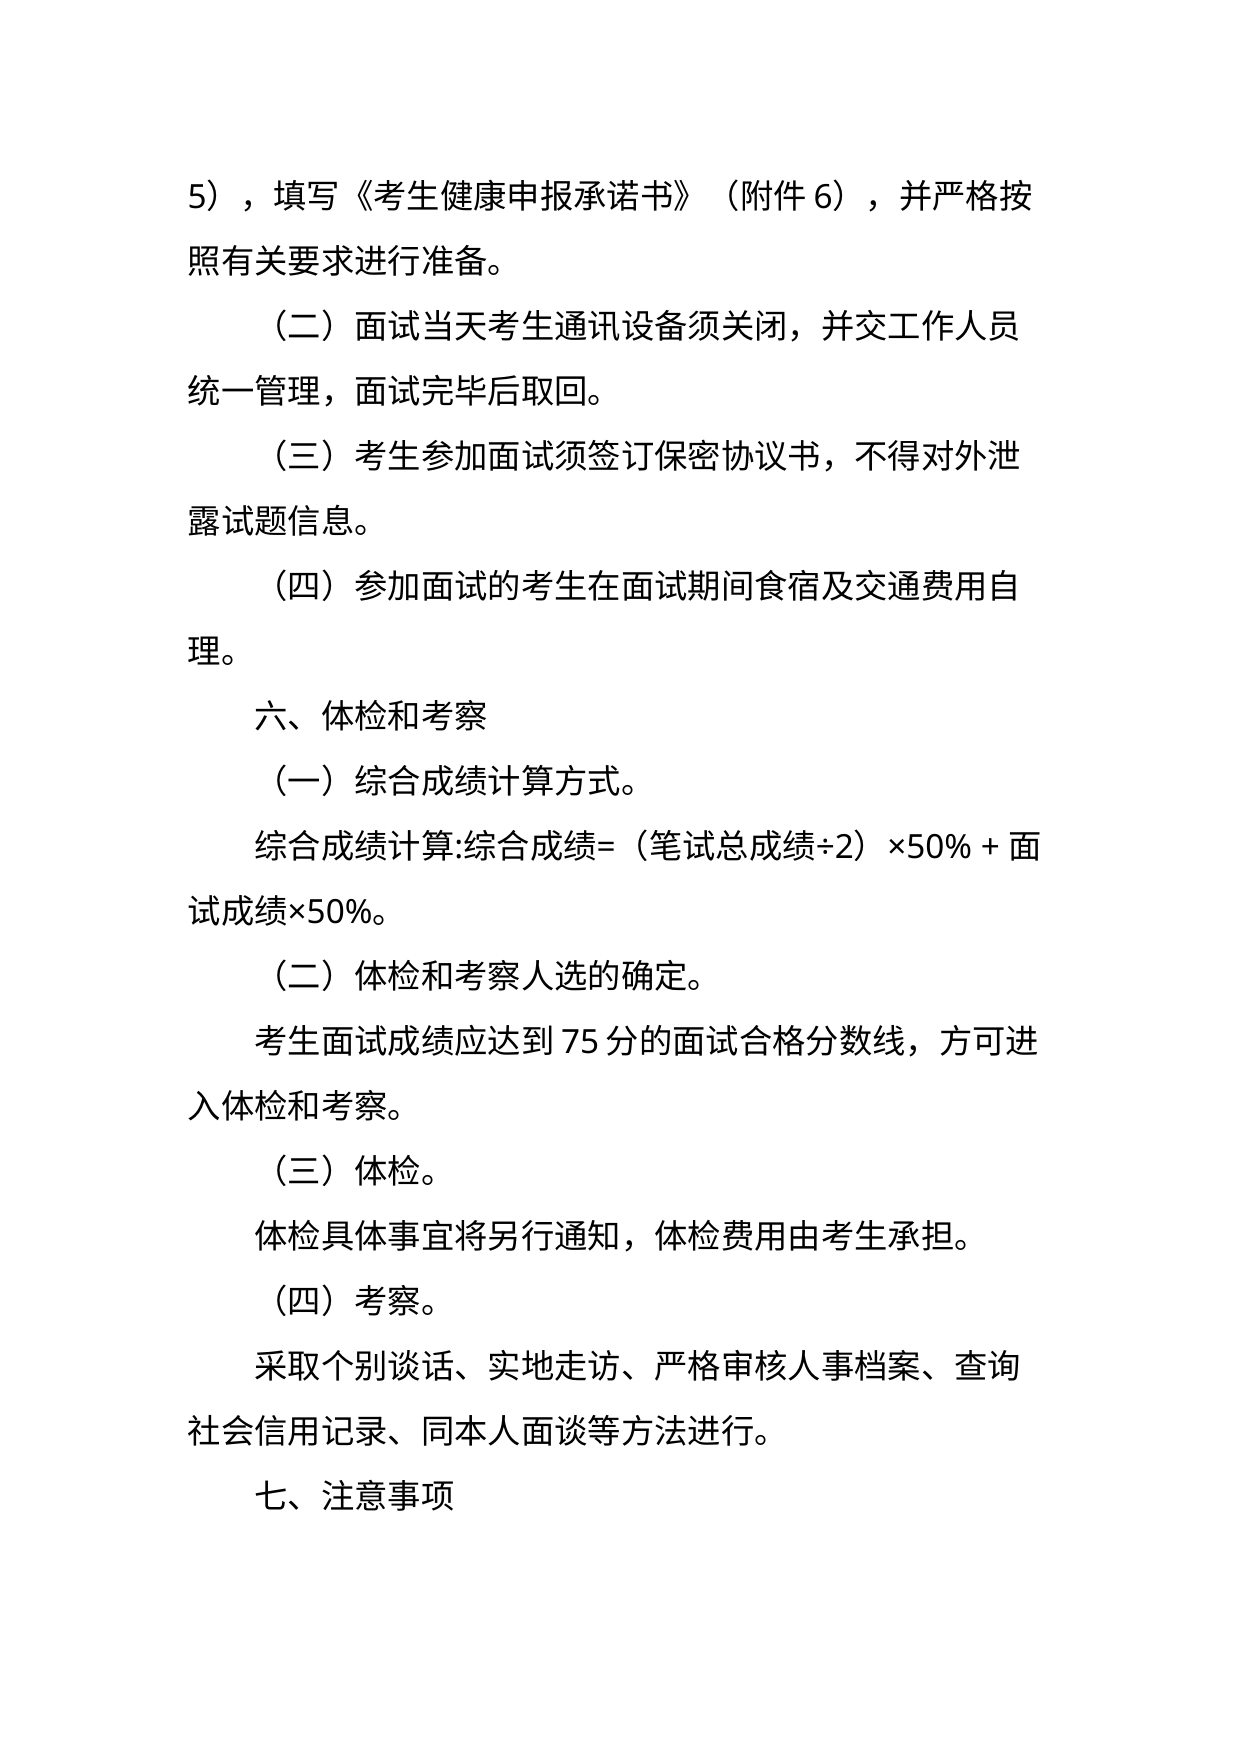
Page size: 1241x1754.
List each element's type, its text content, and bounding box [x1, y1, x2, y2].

text 采取个别谈话、实地走访、严格审核人事档案、查询社会信用记录、同本人面谈等方法进行。 [187, 1332, 1053, 1462]
text （三）体检。 [187, 1137, 1053, 1202]
text （一）综合成绩计算方式。 [187, 747, 1053, 812]
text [187, 162, 1053, 292]
text （四）参加面试的考生在面试期间食宿及交通费用自理。 [187, 552, 1053, 682]
text （二）面试当天考生通讯设备须关闭，并交工作人员统一管理，面试完毕后取回。 [187, 292, 1053, 422]
text （三）考生参加面试须签订保密协议书，不得对外泄露试题信息。 [187, 422, 1053, 552]
text 体检具体事宜将另行通知，体检费用由考生承担。 [187, 1202, 1053, 1267]
text （四）考察。 [187, 1267, 1053, 1332]
text （二）体检和考察人选的确定。 [187, 942, 1053, 1007]
text 综合成绩计算:综合成绩=（笔试总成绩÷2）×50% + 面试成绩×50%。 [187, 812, 1053, 942]
text 六、体检和考察 [187, 682, 1053, 747]
text 考生面试成绩应达到75分的面试合格分数线，方可进入体检和考察。 [187, 1007, 1053, 1137]
text 七、注意事项 [187, 1462, 1053, 1527]
